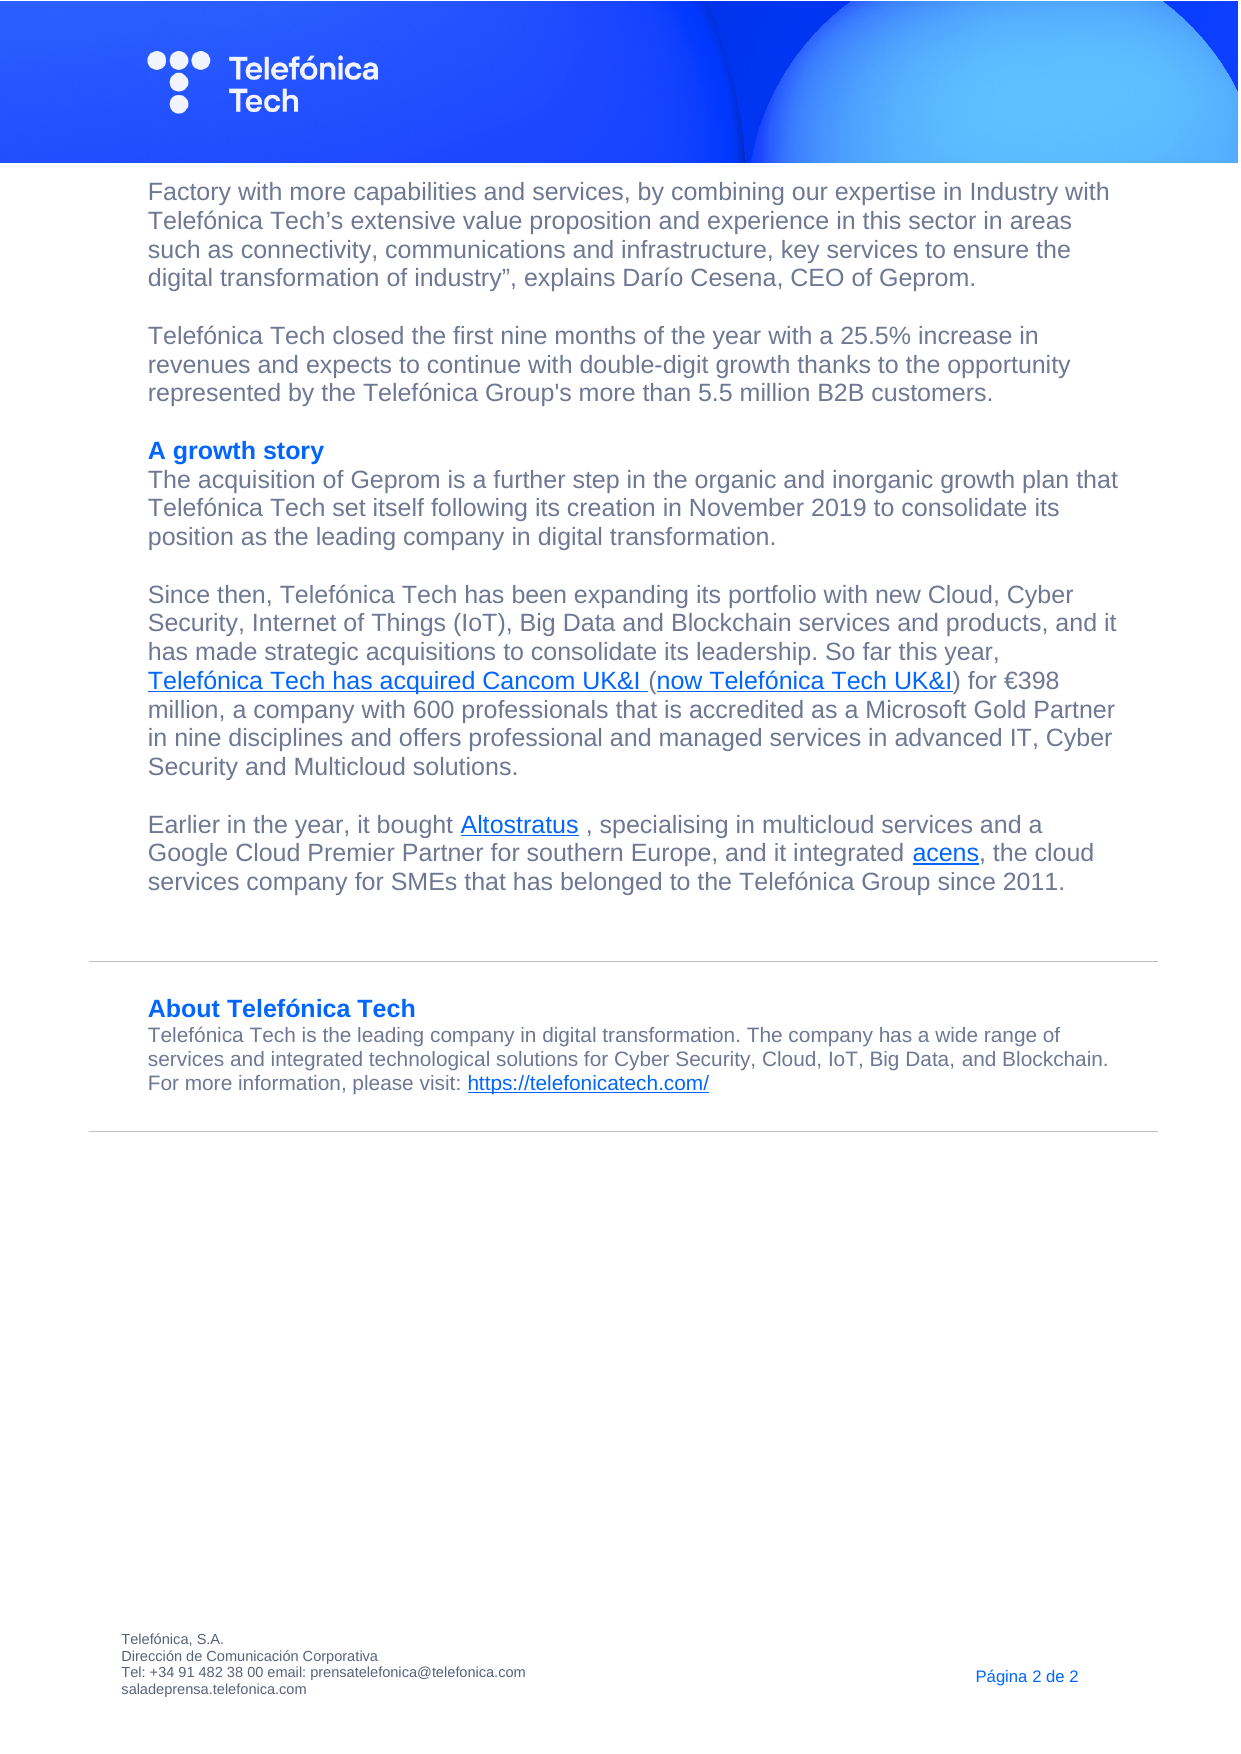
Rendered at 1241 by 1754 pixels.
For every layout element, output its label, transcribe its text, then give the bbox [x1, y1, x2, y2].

text The acquisition of Geprom is a further step in the organic and inorganic growth plan that Telefónica Tech set itself following its creation in November 2019 to consolidate its position as the leading company in digital transformation. [148, 465, 1123, 551]
text Earlier in the year, it bought Altostratus , specialising in multicloud services and a Google Cloud Premier Partner for southern Europe, and it integrated acens, the cloud services company for SMEs that has belonged to the Telefónica Group since 2011. [148, 810, 1123, 896]
picture [0, 1, 1238, 163]
text About Telefónica Tech [148, 994, 1152, 1023]
text Since then, Telefónica Tech has been expanding its portfolio with new Cloud, Cyber Security, Internet of Things (IoT), Big Data and Blockchain services and products, and it has made strategic acquisitions to consolidate its leadership. So far this year, Telefónica Tech has acquired Cancom UK&I (now Telefónica Tech UK&I) for €398 million, a company with 600 professionals that is accredited as a Microsoft Gold Partner in nine disciplines and offers professional and managed services in advanced IT, Cyber Security and Multicloud solutions. [148, 580, 1123, 781]
text Telefónica Tech is the leading company in digital transformation. The company has a wide range of services and integrated technological solutions for Cyber Security, Cloud, IoT, Big Data, and Blockchain. For more information, please visit: https://telefonicatech.com/ [715, 1023, 1123, 1094]
text Telefónica Tech closed the first nine months of the year with a 25.5% increase in revenues and expects to continue with double-digit growth thanks to the opportunity represented by the Telefónica Group's more than 5.5 million B2B customers. [148, 321, 1123, 407]
text A growth story [148, 436, 1123, 465]
